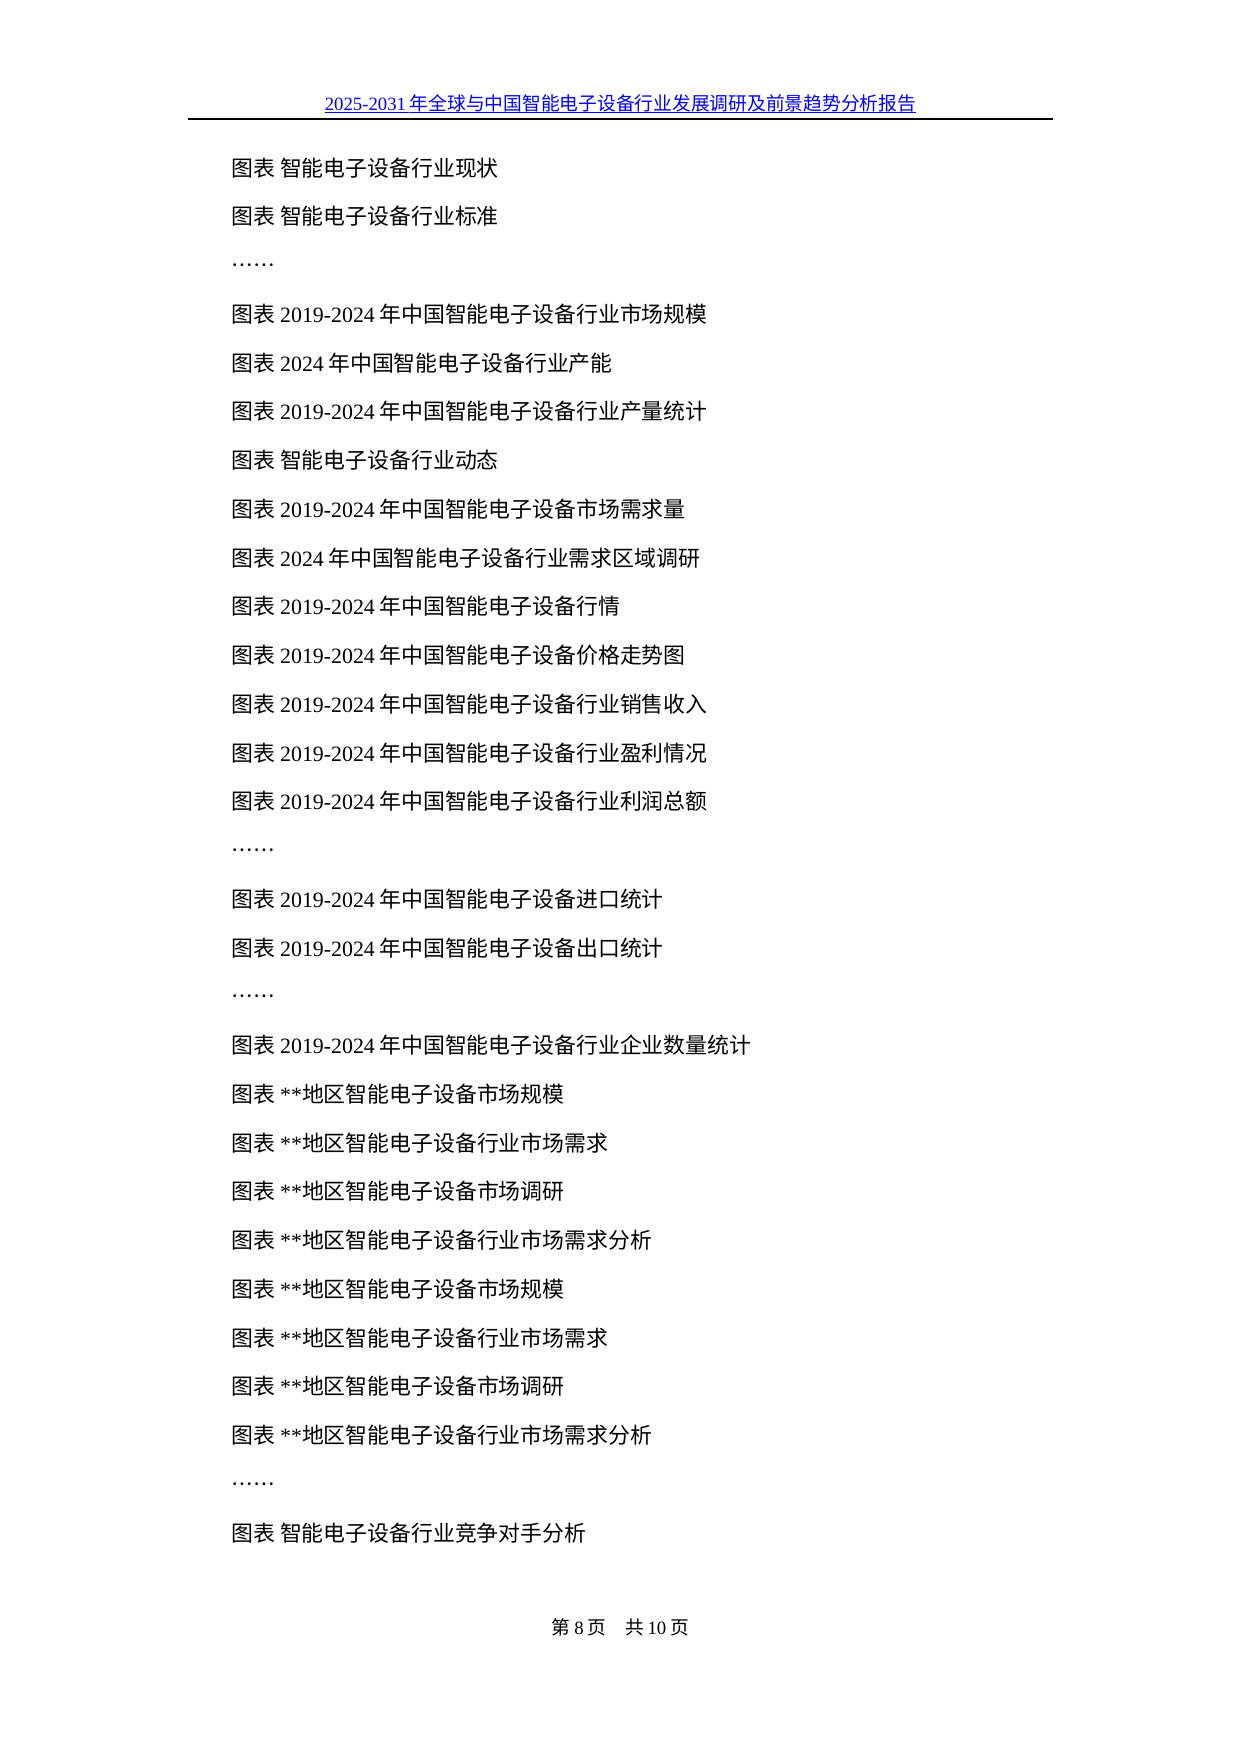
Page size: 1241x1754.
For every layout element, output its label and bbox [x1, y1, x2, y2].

text [187, 150, 1053, 1548]
